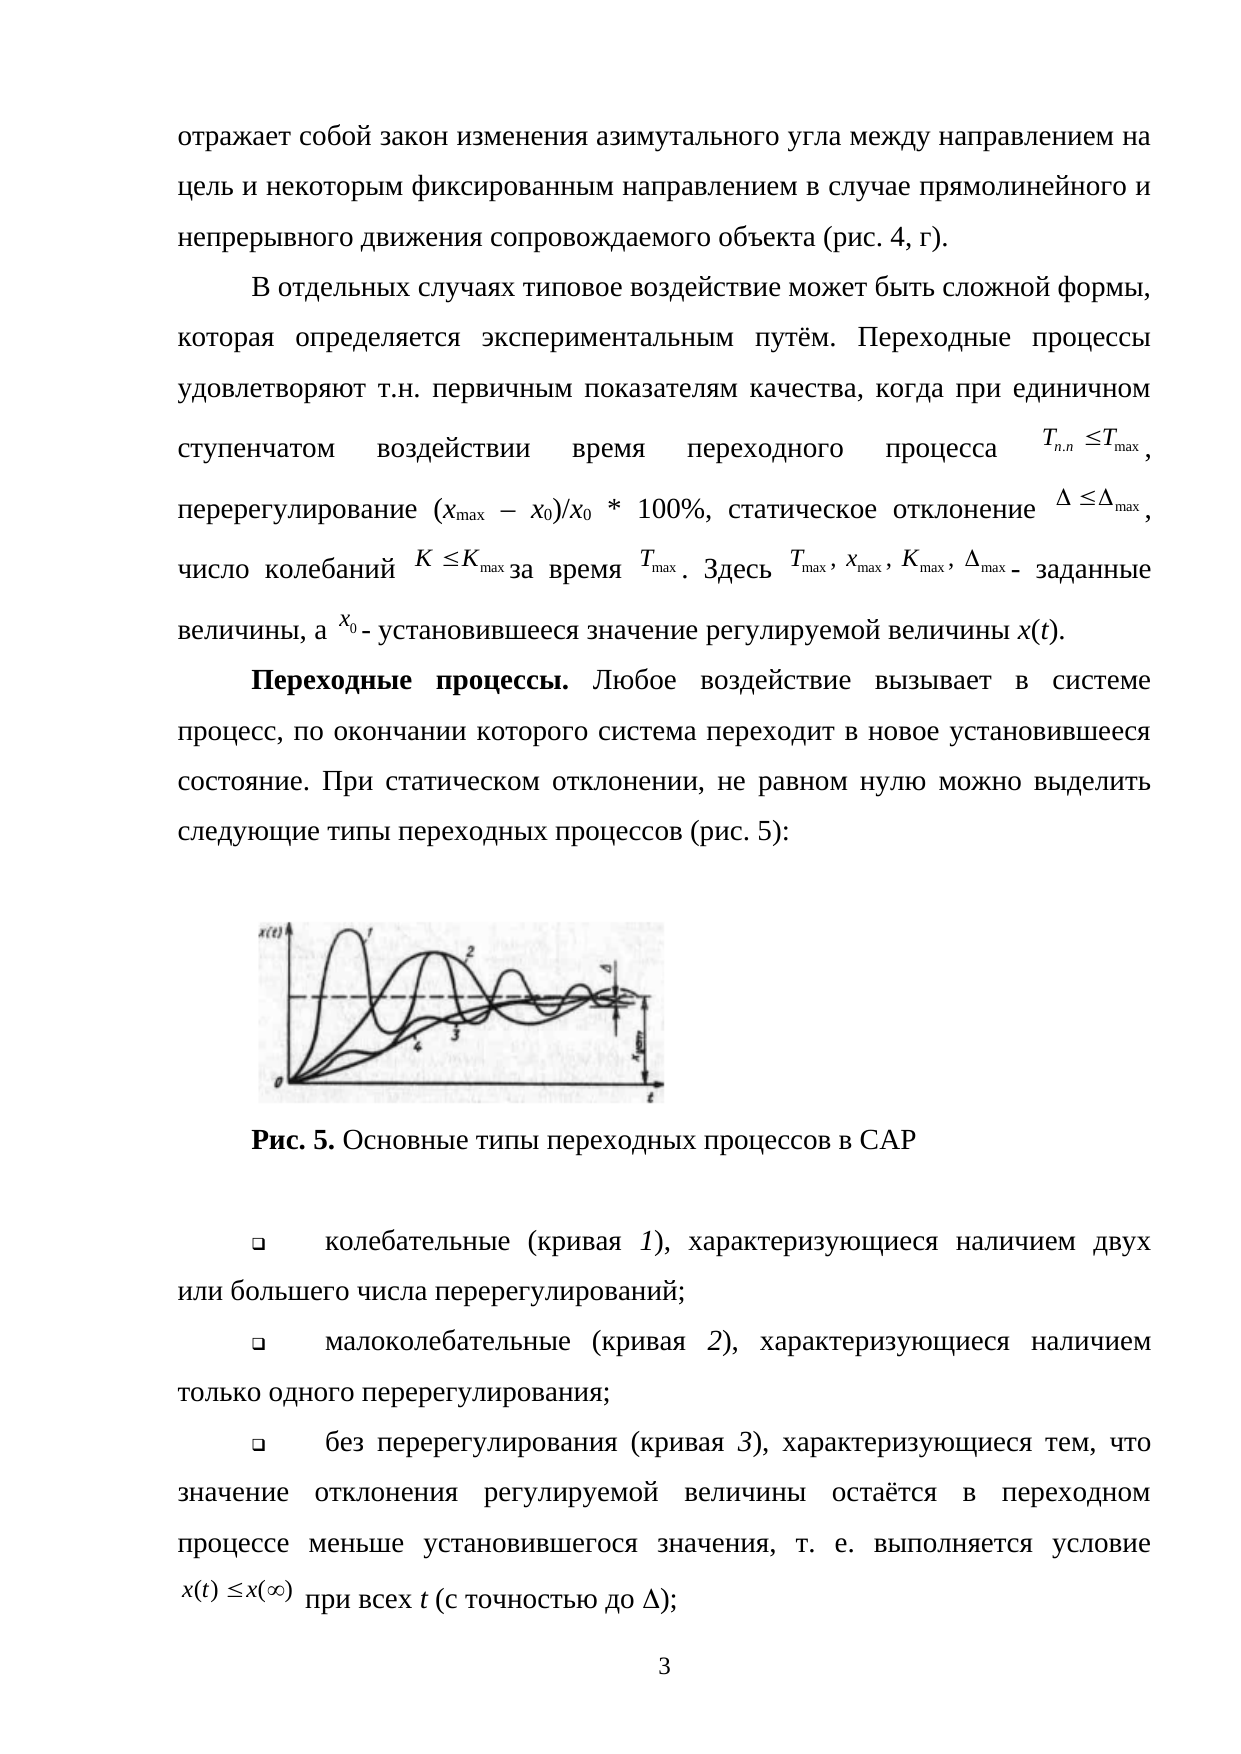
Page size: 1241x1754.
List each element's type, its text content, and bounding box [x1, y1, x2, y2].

text Рис. 5. Основные типы переходных процессов в САР [177, 1122, 1152, 1156]
picture [251, 913, 669, 1108]
list без перерегулирования (кривая 3), характеризующиеся тем, что значение отклонения регулируемой величины остаётся в переходном процессе меньше установившегося значения, т. е. выполняется условие при всех t (с точностью до ); [177, 1424, 1152, 1614]
text Переходные процессы. Любое воздействие вызывает в системе процесс, по окончании которого система переходит в новое установившееся состояние. При статическом отклонении, не равном нулю можно выделить следующие типы переходных процессов (рис. 5): [177, 662, 1152, 847]
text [177, 118, 1152, 252]
list колебательные (кривая 1), характеризующиеся наличием двух или большего числа перерегулирований; [177, 1223, 1152, 1307]
text В отдельных случаях типовое воздействие может быть сложной формы, которая определяется экспериментальным путём. Переходные процессы удовлетворяют т.н. первичным показателям качества, когда при единичном ступенчатом воздействии время переходного процесса , перерегулирование (xmax – x0)/x0 * 100%, статическое отклонение , число колебаний за время . Здесь - заданные величины, а - установившееся значение регулируемой величины x(t). [177, 269, 1152, 646]
list малоколебательные (кривая 2), характеризующиеся наличием только одного перерегулирования; [177, 1323, 1152, 1407]
